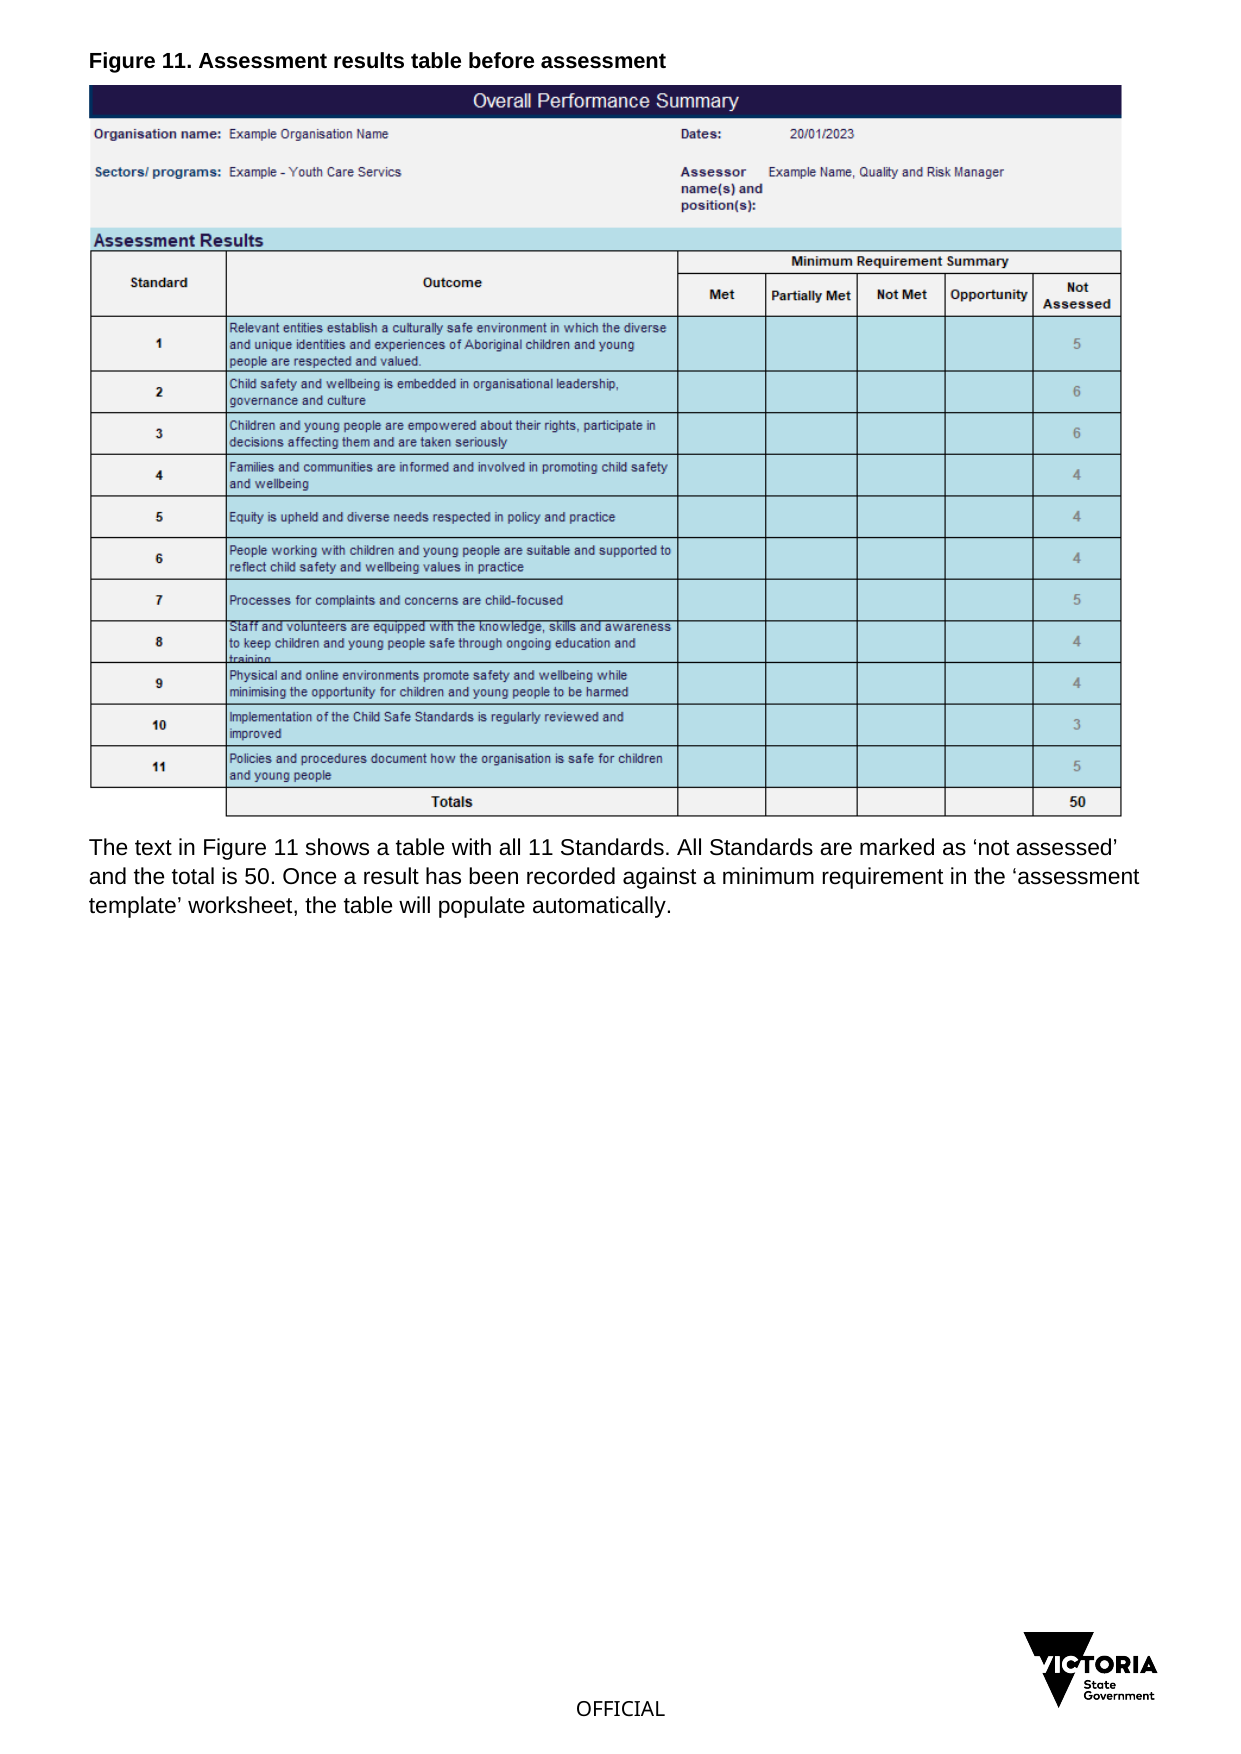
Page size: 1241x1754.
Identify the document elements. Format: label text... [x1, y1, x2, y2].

text Figure 11. Assessment results table before assessment [89, 47, 1152, 73]
picture [88, 85, 1124, 819]
text The text in Figure 11 shows a table with all 11 Standards. All Standards are marked as ‘not assessed’ and the total is 50. Once a result has been recorded against a minimum requirement in the ‘assessment template’ worksheet, the table will populate automatically. [89, 831, 1152, 918]
picture [0, 1623, 1241, 1753]
